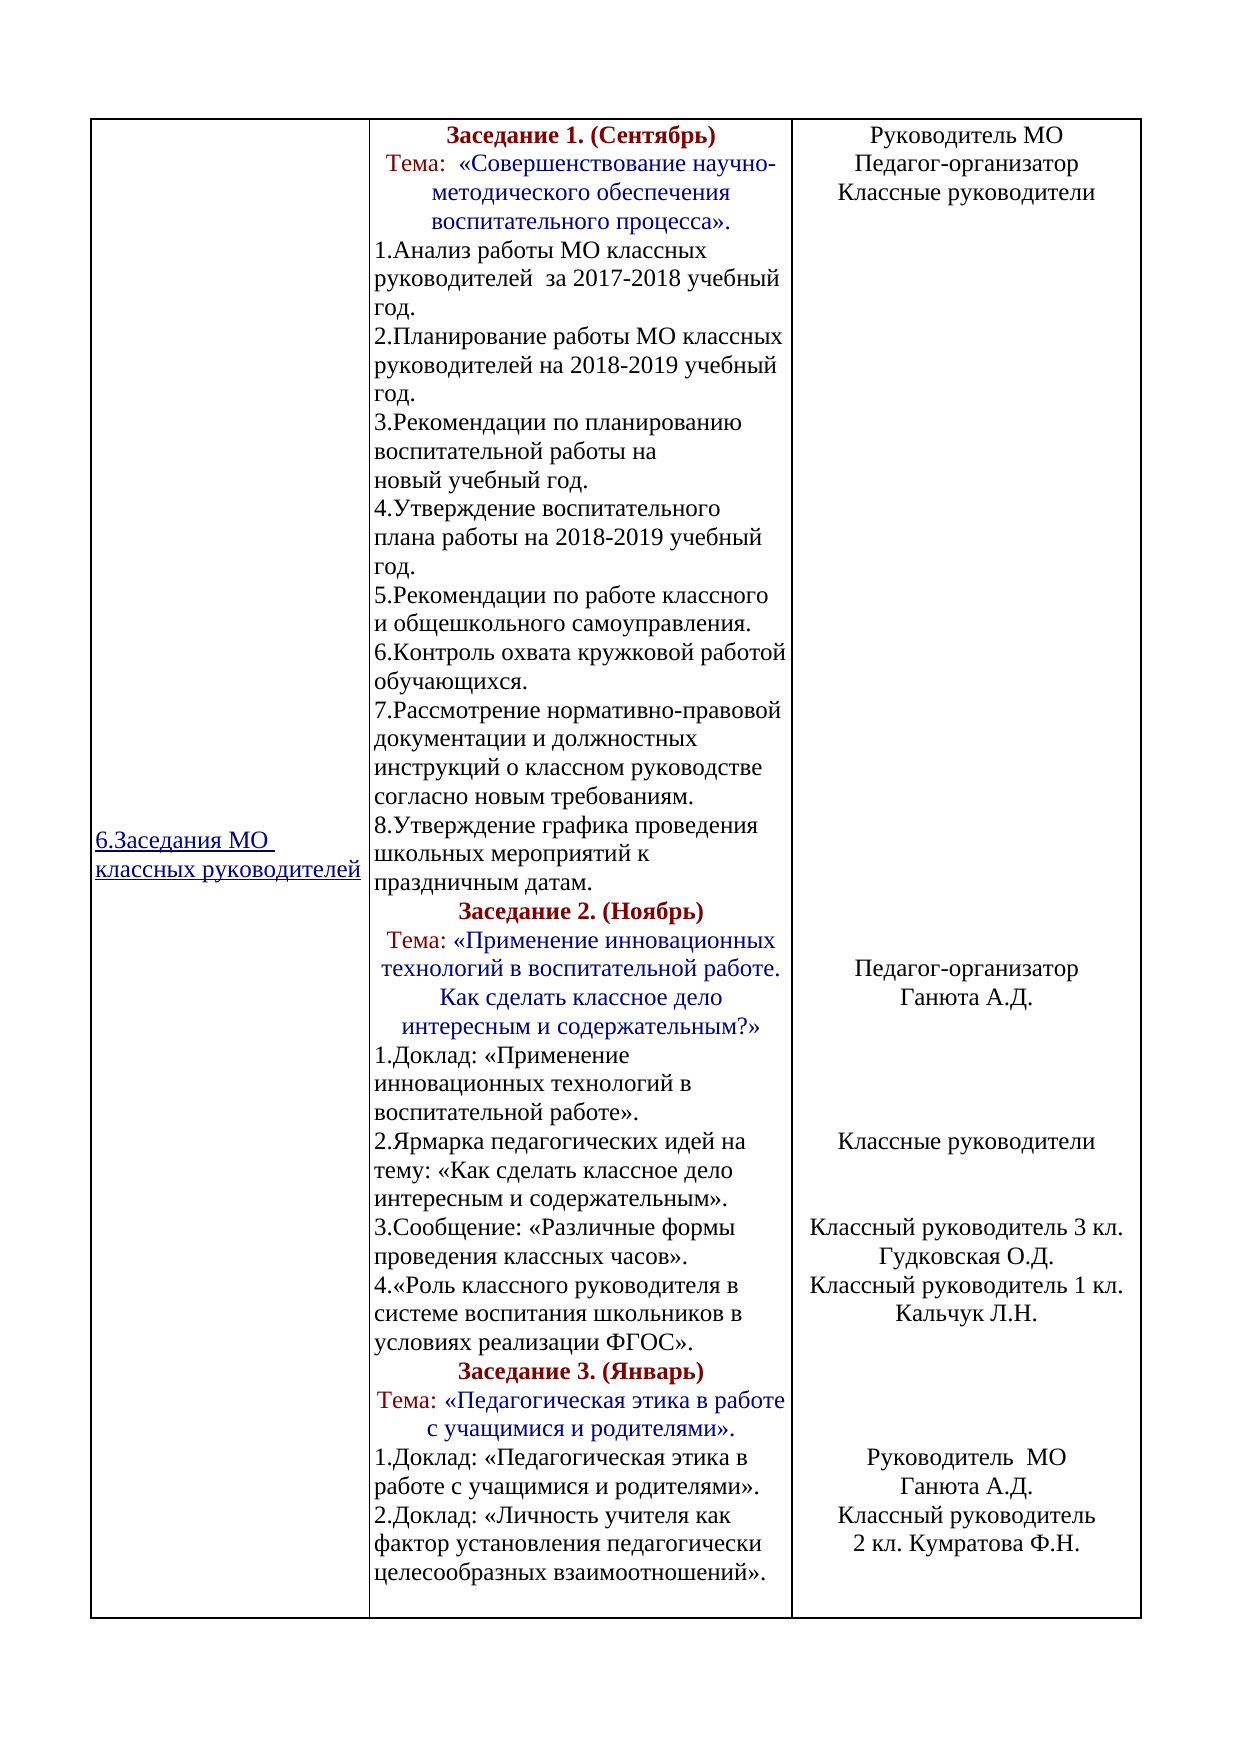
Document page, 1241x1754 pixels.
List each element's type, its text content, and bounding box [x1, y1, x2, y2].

table_cell 6.Заседания МО классных руководителей [92, 120, 369, 1617]
table_cell Руководитель МО Педагог-организатор Классные руководители Педагог-организатор Ганюта А.Д. Классные руководители Классный руководитель 3 кл. Гудковская О.Д. Классный руководитель 1 кл. Кальчук Л.Н. Руководитель МО Ганюта А.Д. Классный руководитель 2 кл. Кумратова Ф.Н. [793, 120, 1140, 1617]
table_cell Заседание 1. (Сентябрь) Тема: «Совершенствование научно-методического обеспечения воспитательного процесса». 1.Анализ работы МО классных руководителей за 2017-2018 учебный год. 2.Планирование работы МО классных руководителей на 2018-2019 учебный год. 3.Рекомендации по планированию воспитательной работы на новый учебный год. 4.Утверждение воспитательного плана работы на 2018-2019 учебный год. 5.Рекомендации по работе классного и общешкольного самоуправления. 6.Контроль охвата кружковой работой обучающихся. 7.Рассмотрение нормативно-правовой документации и должностных инструкций о классном руководстве согласно новым требованиям. 8.Утверждение графика проведения школьных мероприятий к праздничным датам. Заседание 2. (Ноябрь) Тема: «Применение инновационных технологий в воспитательной работе. Как сделать классное дело интересным и содержательным?» 1.Доклад: «Применение инновационных технологий в воспитательной работе». 2.Ярмарка педагогических идей на тему: «Как сделать классное дело интересным и содержательным». 3.Сообщение: «Различные формы проведения классных часов». 4.«Роль классного руководителя в системе воспитания школьников в условиях реализации ФГОС». Заседание 3. (Январь) Тема: «Педагогическая этика в работе с учащимися и родителями». 1.Доклад: «Педагогическая этика в работе с учащимися и родителями». 2.Доклад: «Личность учителя как фактор установления педагогически целесообразных взаимоотношений». Сообщение: «Учитель и ученик: система взаимоотношений. Модели общения педагога с учащимися». взаимоотношений». [370, 120, 791, 1617]
